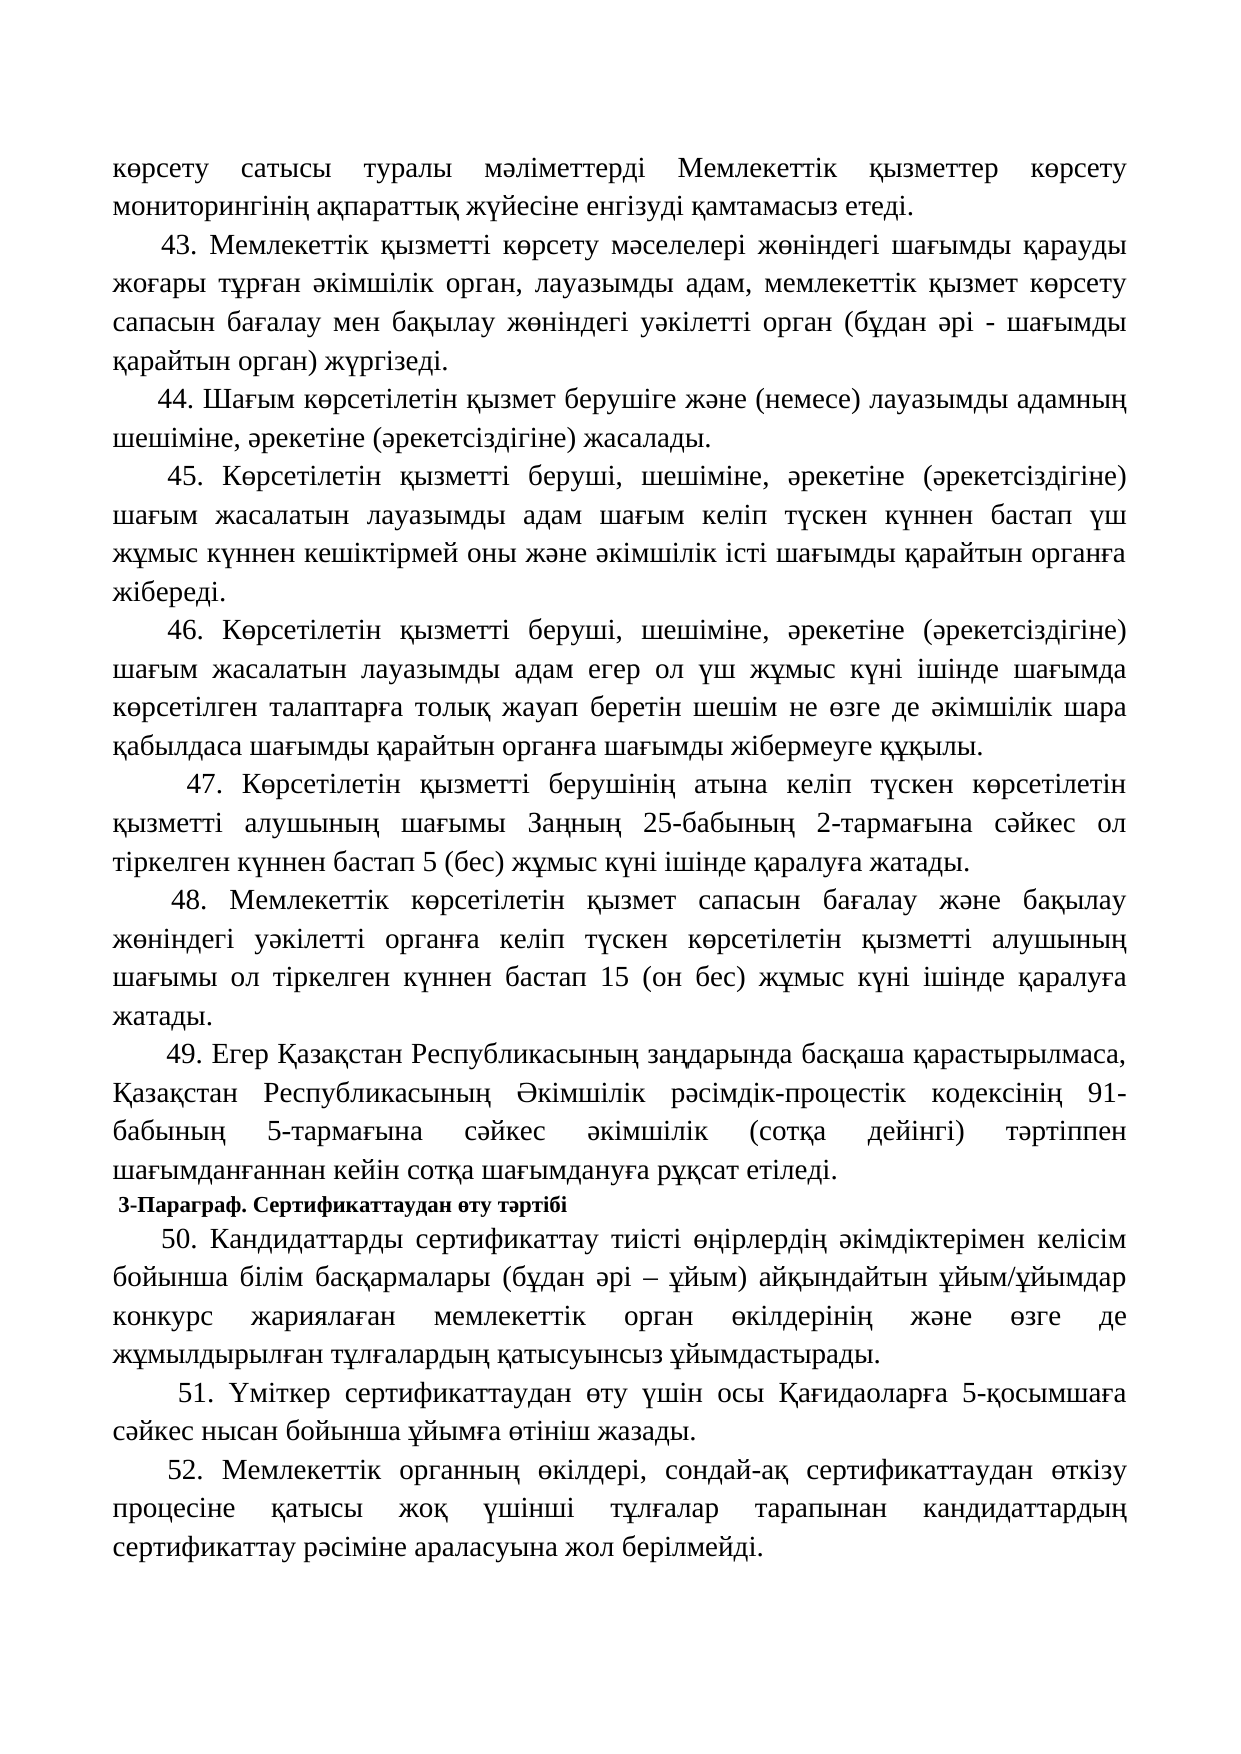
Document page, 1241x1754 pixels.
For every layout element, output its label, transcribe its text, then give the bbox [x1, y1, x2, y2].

text 3-Параграф. Сертификаттаудан өту тәртібі [112, 1191, 1128, 1217]
text 44. Шағым көрсетілетін қызмет берушіге және (немесе) лауазымды адамның шешіміне, әрекетіне (әрекетсіздігіне) жасалады. [112, 381, 1128, 453]
text 52. Мемлекеттік органның өкілдері, сондай-ақ сертификаттаудан өткізу процесіне қатысы жоқ үшінші тұлғалар тарапынан кандидаттардың сертификаттау рәсіміне араласуына жол берілмейді. [112, 1452, 1128, 1563]
text 47. Көрсетілетін қызметті берушінің атына келіп түскен көрсетілетін қызметті алушының шағымы Заңның 25-бабының 2-тармағына сәйкес ол тіркелген күннен бастап 5 (бес) жұмыс күні ішінде қаралуға жатады. [112, 767, 1128, 877]
text 46. Көрсетілетін қызметті беруші, шешіміне, әрекетіне (әрекетсіздігіне) шағым жасалатын лауазымды адам егер ол үш жұмыс күні ішінде шағымда көрсетілген талаптарға толық жауап беретін шешім не өзге де әкімшілік шара қабылдаса шағымды қарайтын органға шағымды жібермеуге құқылы. [112, 612, 1128, 762]
text 51. Үміткер сертификаттаудан өту үшін осы Қағидаоларға 5-қосымшаға сәйкес нысан бойынша ұйымға өтініш жазады. [112, 1375, 1128, 1447]
text 49. Егер Қазақстан Республикасының заңдарында басқаша қарастырылмаса, Қазақстан Республикасының Әкімшілік рәсімдік-процестік кодексінің 91-бабының 5-тармағына сәйкес әкімшілік (сотқа дейінгі) тәртіппен шағымданғаннан кейін сотқа шағымдануға рұқсат етіледі. [112, 1036, 1128, 1186]
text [112, 150, 1128, 222]
text 48. Мемлекеттік көрсетілетін қызмет сапасын бағалау және бақылау жөніндегі уәкілетті органға келіп түскен көрсетілетін қызметті алушының шағымы ол тіркелген күннен бастап 15 (он бес) жұмыс күні ішінде қаралуға жатады. [112, 882, 1128, 1031]
text 45. Көрсетілетін қызметті беруші, шешіміне, әрекетіне (әрекетсіздігіне) шағым жасалатын лауазымды адам шағым келіп түскен күннен бастап үш жұмыс күннен кешіктірмей оны және әкімшілік істі шағымды қарайтын органға жібереді. [112, 458, 1128, 607]
text 50. Кандидаттарды сертификаттау тиісті өңірлердің әкімдіктерімен келісім бойынша білім басқармалары (бұдан әрі – ұйым) айқындайтын ұйым/ұйымдар конкурс жариялаған мемлекеттік орган өкілдерінің және өзге де жұмылдырылған тұлғалардың қатысуынсыз ұйымдастырады. [112, 1221, 1128, 1370]
text 43. Мемлекеттік қызметті көрсету мәселелері жөніндегі шағымды қарауды жоғары тұрған әкімшілік орган, лауазымды адам, мемлекеттік қызмет көрсету сапасын бағалау мен бақылау жөніндегі уәкілетті орган (бұдан әрі - шағымды қарайтын орган) жүргізеді. [112, 227, 1128, 376]
